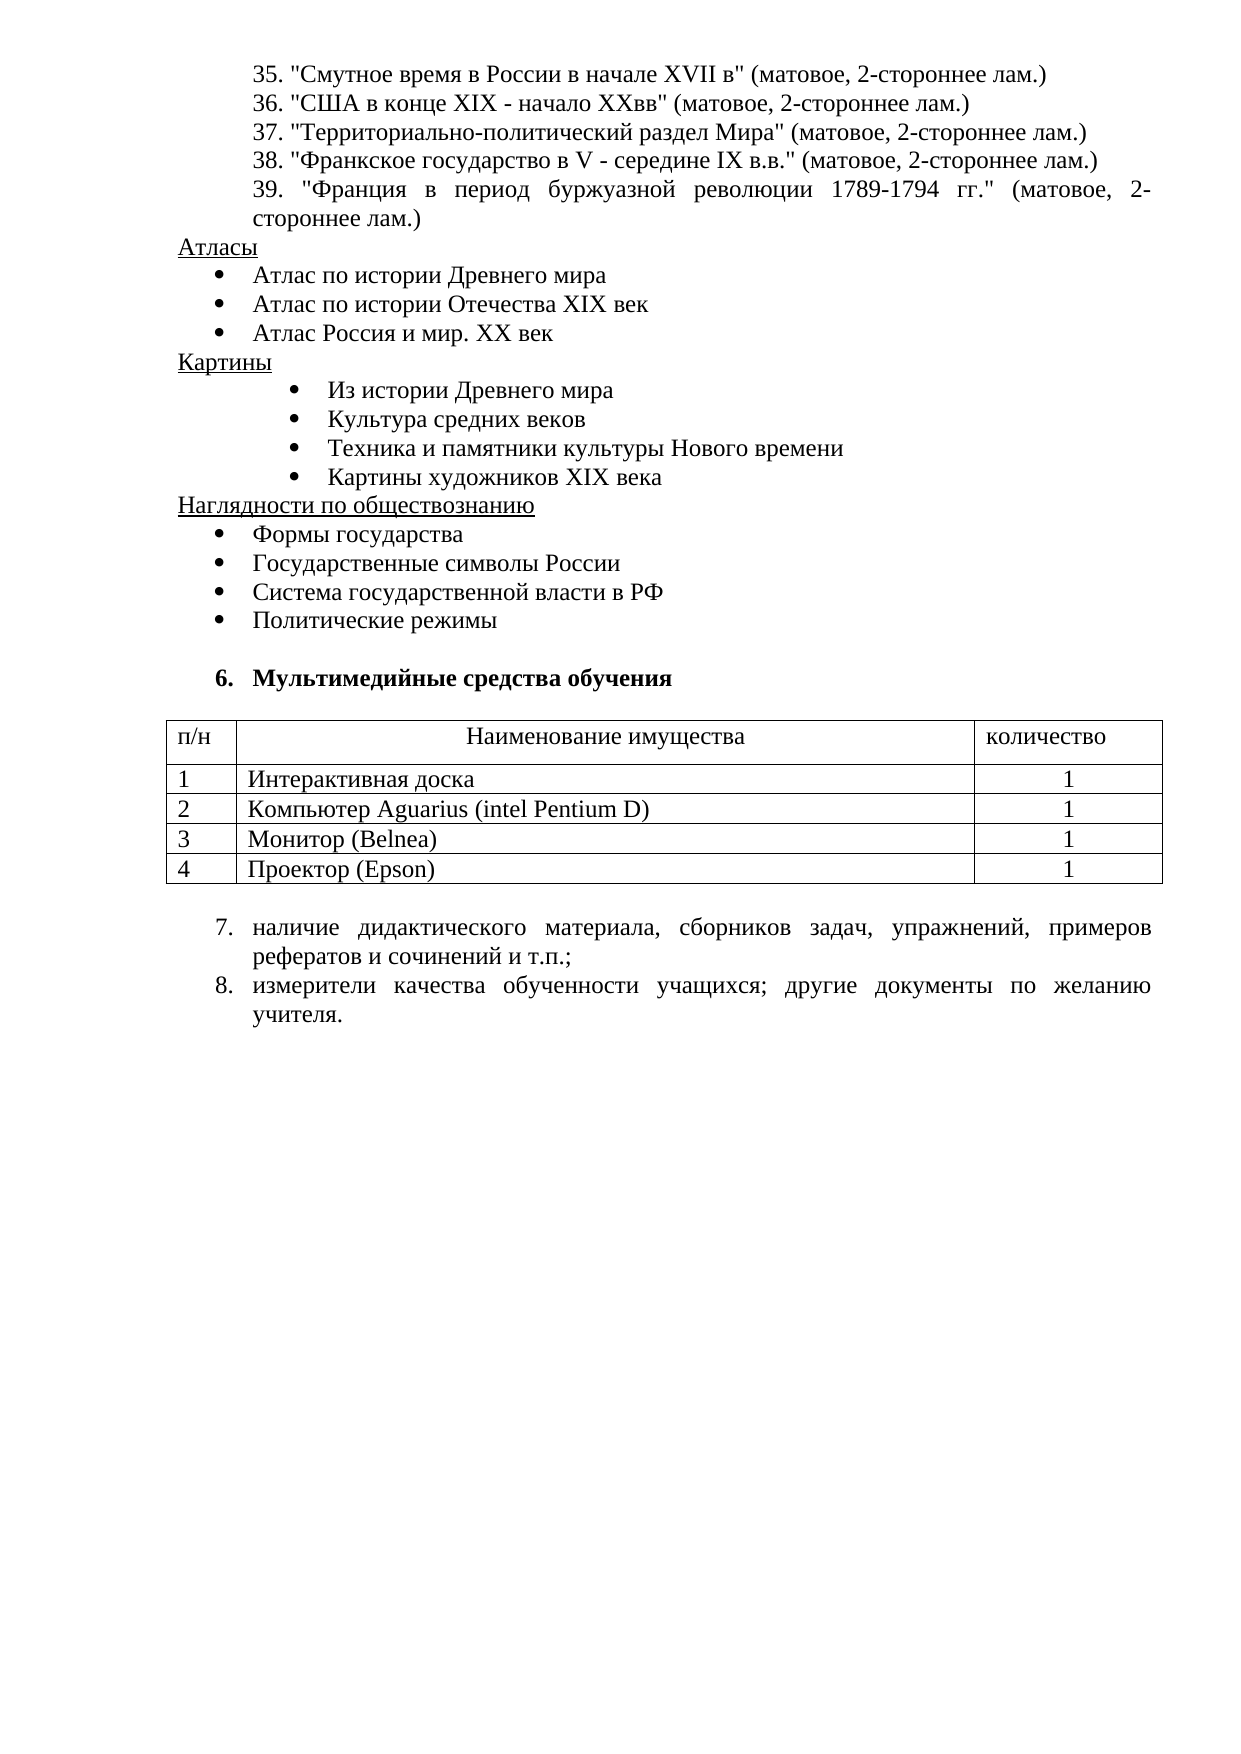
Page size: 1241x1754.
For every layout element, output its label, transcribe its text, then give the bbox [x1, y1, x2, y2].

list наличие дидактического материала, сборников задач, упражнений, примеров рефератов и сочинений и т.п.; [215, 912, 1152, 970]
list Государственные символы России [215, 548, 1152, 577]
table_cell 1 [975, 824, 1162, 853]
table_cell 4 [167, 854, 236, 883]
list 36. "США в конце XIX - начало XXвв" (матовое, 2-стороннее лам.) [252, 88, 1152, 117]
table_cell 1 [975, 765, 1162, 793]
list Система государственной власти в РФ [215, 577, 1152, 605]
text Картины [177, 347, 1152, 375]
table_header п/н [167, 721, 236, 763]
text Наглядности по обществознанию [177, 490, 1152, 519]
table_cell Компьютер Aguarius (intel Pentium D) [237, 794, 974, 823]
list Атлас по истории Отечества XIX век [215, 289, 1152, 318]
list 39. "Франция в период буржуазной революции 1789-1794 гг." (матовое, 2-стороннее лам.) [252, 174, 1152, 232]
table_cell 3 [167, 824, 236, 853]
table_cell Интерактивная доска [237, 765, 974, 793]
list Мультимедийные средства обучения [215, 663, 1152, 692]
table_header количество [975, 721, 1162, 763]
list 35. "Смутное время в России в начале XVII в" (матовое, 2-стороннее лам.) [252, 59, 1152, 88]
list Техника и памятники культуры Нового времени [290, 433, 1152, 462]
list Формы государства [215, 519, 1152, 548]
list измерители качества обученности учащихся; другие документы по желанию учителя. [215, 970, 1152, 1027]
text Атласы [177, 232, 1152, 260]
table_header Наименование имущества [237, 721, 974, 763]
list Политические режимы [215, 605, 1152, 634]
list Атлас Россия и мир. XX век [215, 318, 1152, 347]
table_cell 1 [975, 854, 1162, 883]
table_cell 1 [167, 765, 236, 793]
list 38. "Франкское государство в V - середине IX в.в." (матовое, 2-стороннее лам.) [252, 145, 1152, 174]
table_cell 2 [167, 794, 236, 823]
list 37. "Территориально-политический раздел Мира" (матовое, 2-стороннее лам.) [252, 117, 1152, 145]
table_cell Проектор (Epson) [237, 854, 974, 883]
list Картины художников XIX века [290, 462, 1152, 490]
list Атлас по истории Древнего мира [215, 260, 1152, 289]
table_cell 1 [975, 794, 1162, 823]
list Культура средних веков [290, 404, 1152, 433]
table_cell Монитор (Belnea) [237, 824, 974, 853]
list Из истории Древнего мира [290, 375, 1152, 404]
